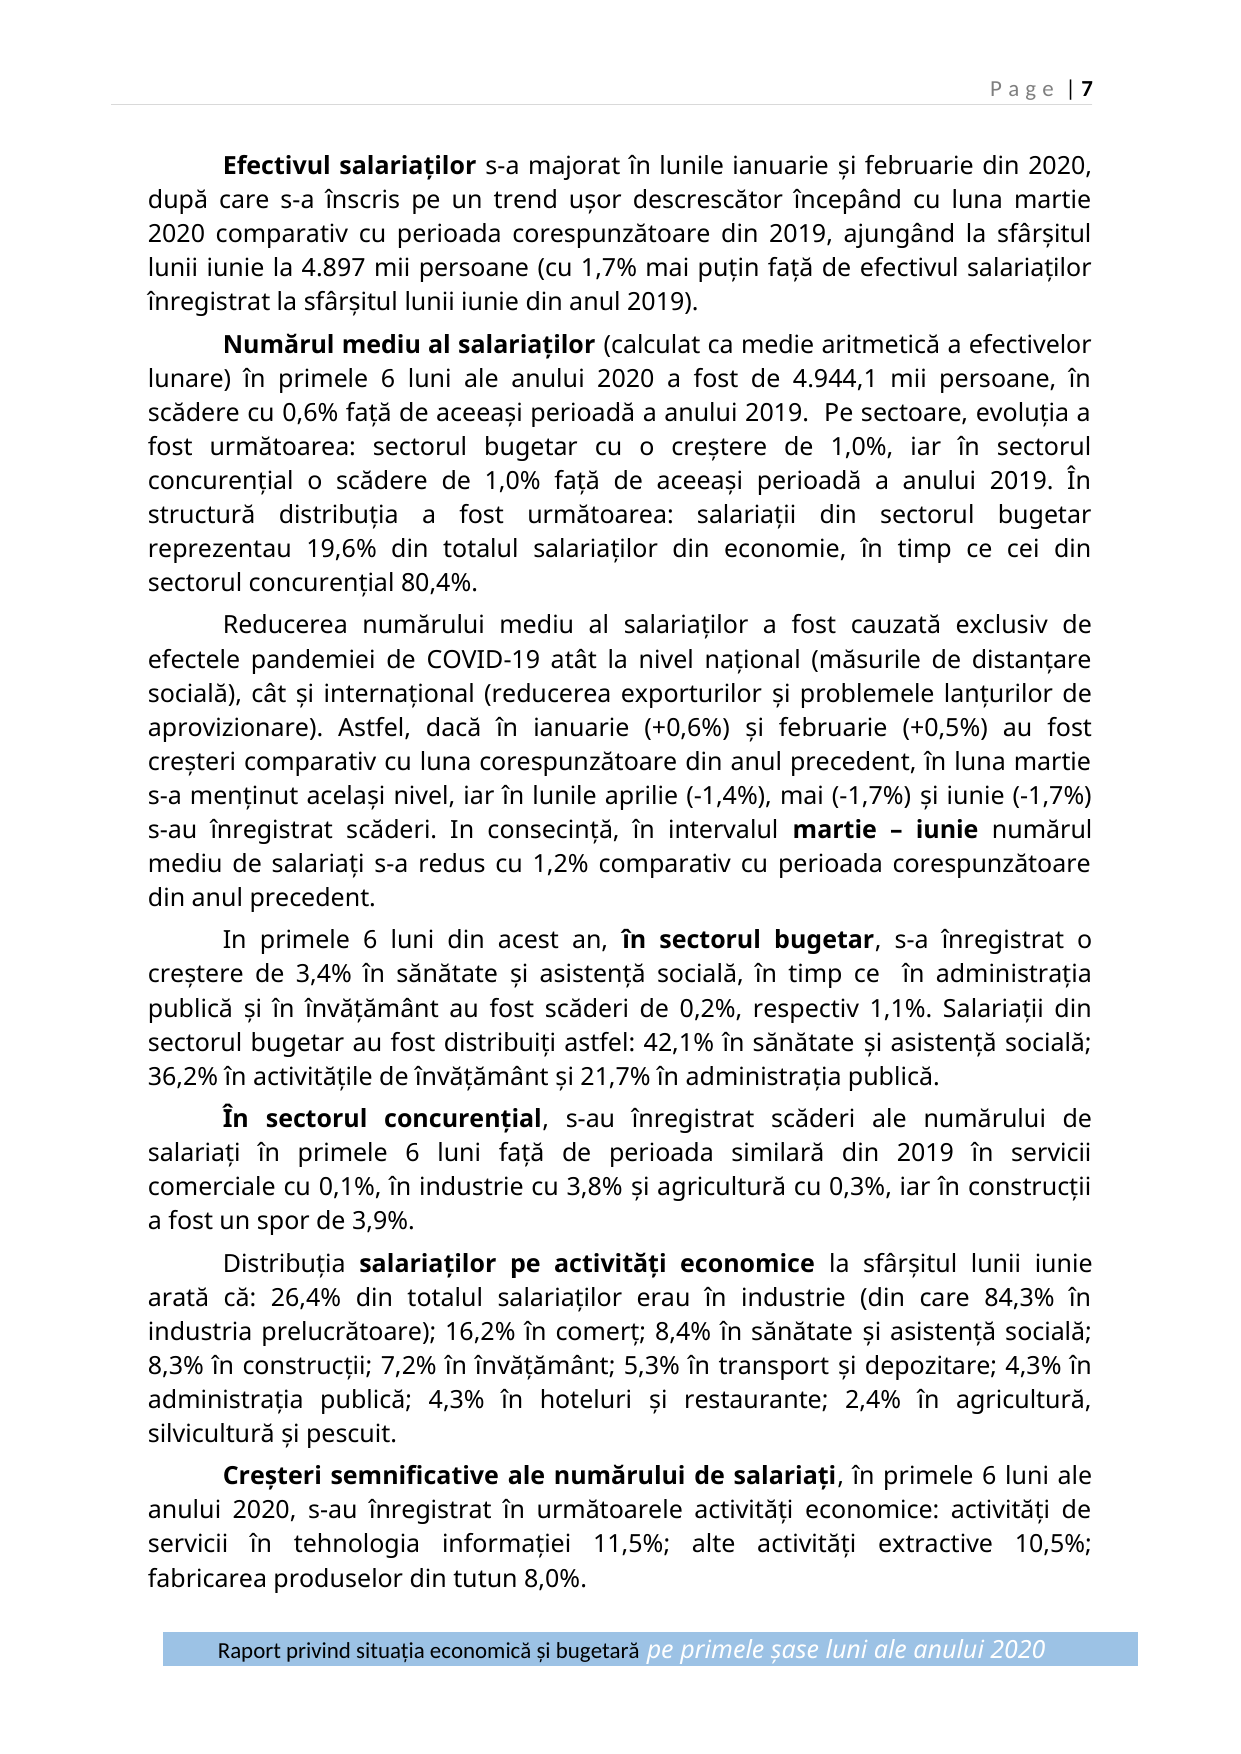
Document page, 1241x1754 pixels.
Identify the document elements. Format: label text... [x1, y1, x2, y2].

text În sectorul concurențial, s-au înregistrat scăderi ale numărului de salariați în primele 6 luni față de perioada similară din 2019 în servicii comerciale cu 0,1%, în industrie cu 3,8% şi agricultură cu 0,3%, iar în construcții a fost un spor de 3,9%. [148, 1101, 1092, 1237]
text Reducerea numărului mediu al salariaților a fost cauzată exclusiv de efectele pandemiei de COVID-19 atât la nivel național (măsurile de distanțare socială), cât și internațional (reducerea exporturilor şi problemele lanțurilor de aprovizionare). Astfel, dacă în ianuarie (+0,6%) şi februarie (+0,5%) au fost creșteri comparativ cu luna corespunzătoare din anul precedent, în luna martie s-a menținut același nivel, iar în lunile aprilie (-1,4%), mai (-1,7%) şi iunie (-1,7%) s-au înregistrat scăderi. In consecință, în intervalul martie – iunie numărul mediu de salariați s-a redus cu 1,2% comparativ cu perioada corespunzătoare din anul precedent. [148, 607, 1092, 914]
text Efectivul salariaților s-a majorat în lunile ianuarie şi februarie din 2020, după care s-a înscris pe un trend ușor descrescător începând cu luna martie 2020 comparativ cu perioada corespunzătoare din 2019, ajungând la sfârșitul lunii iunie la 4.897 mii persoane (cu 1,7% mai puțin față de efectivul salariaților înregistrat la sfârșitul lunii iunie din anul 2019). [148, 148, 1092, 318]
text Creșteri semnificative ale numărului de salariați, în primele 6 luni ale anului 2020, s-au înregistrat în următoarele activități economice: activități de servicii în tehnologia informației 11,5%; alte activități extractive 10,5%; fabricarea produselor din tutun 8,0%. [148, 1458, 1092, 1594]
text In primele 6 luni din acest an, în sectorul bugetar, s-a înregistrat o creștere de 3,4% în sănătate şi asistență socială, în timp ce în administrația publică şi în învățământ au fost scăderi de 0,2%, respectiv 1,1%. Salariații din sectorul bugetar au fost distribuiți astfel: 42,1% în sănătate şi asistență socială; 36,2% în activitățile de învățământ şi 21,7% în administrația publică. [148, 922, 1092, 1092]
text Numărul mediu al salariaților (calculat ca medie aritmetică a efectivelor lunare) în primele 6 luni ale anului 2020 a fost de 4.944,1 mii persoane, în scădere cu 0,6% față de aceeași perioadă a anului 2019. Pe sectoare, evoluția a fost următoarea: sectorul bugetar cu o creștere de 1,0%, iar în sectorul concurențial o scădere de 1,0% față de aceeași perioadă a anului 2019. În structură distribuția a fost următoarea: salariații din sectorul bugetar reprezentau 19,6% din totalul salariaților din economie, în timp ce cei din sectorul concurențial 80,4%. [148, 326, 1092, 599]
text Distribuția salariaților pe activități economice la sfârșitul lunii iunie arată că: 26,4% din totalul salariaților erau în industrie (din care 84,3% în industria prelucrătoare); 16,2% în comerț; 8,4% în sănătate şi asistență socială; 8,3% în construcții; 7,2% în învățământ; 5,3% în transport şi depozitare; 4,3% în administrația publică; 4,3% în hoteluri şi restaurante; 2,4% în agricultură, silvicultură şi pescuit. [148, 1245, 1092, 1450]
